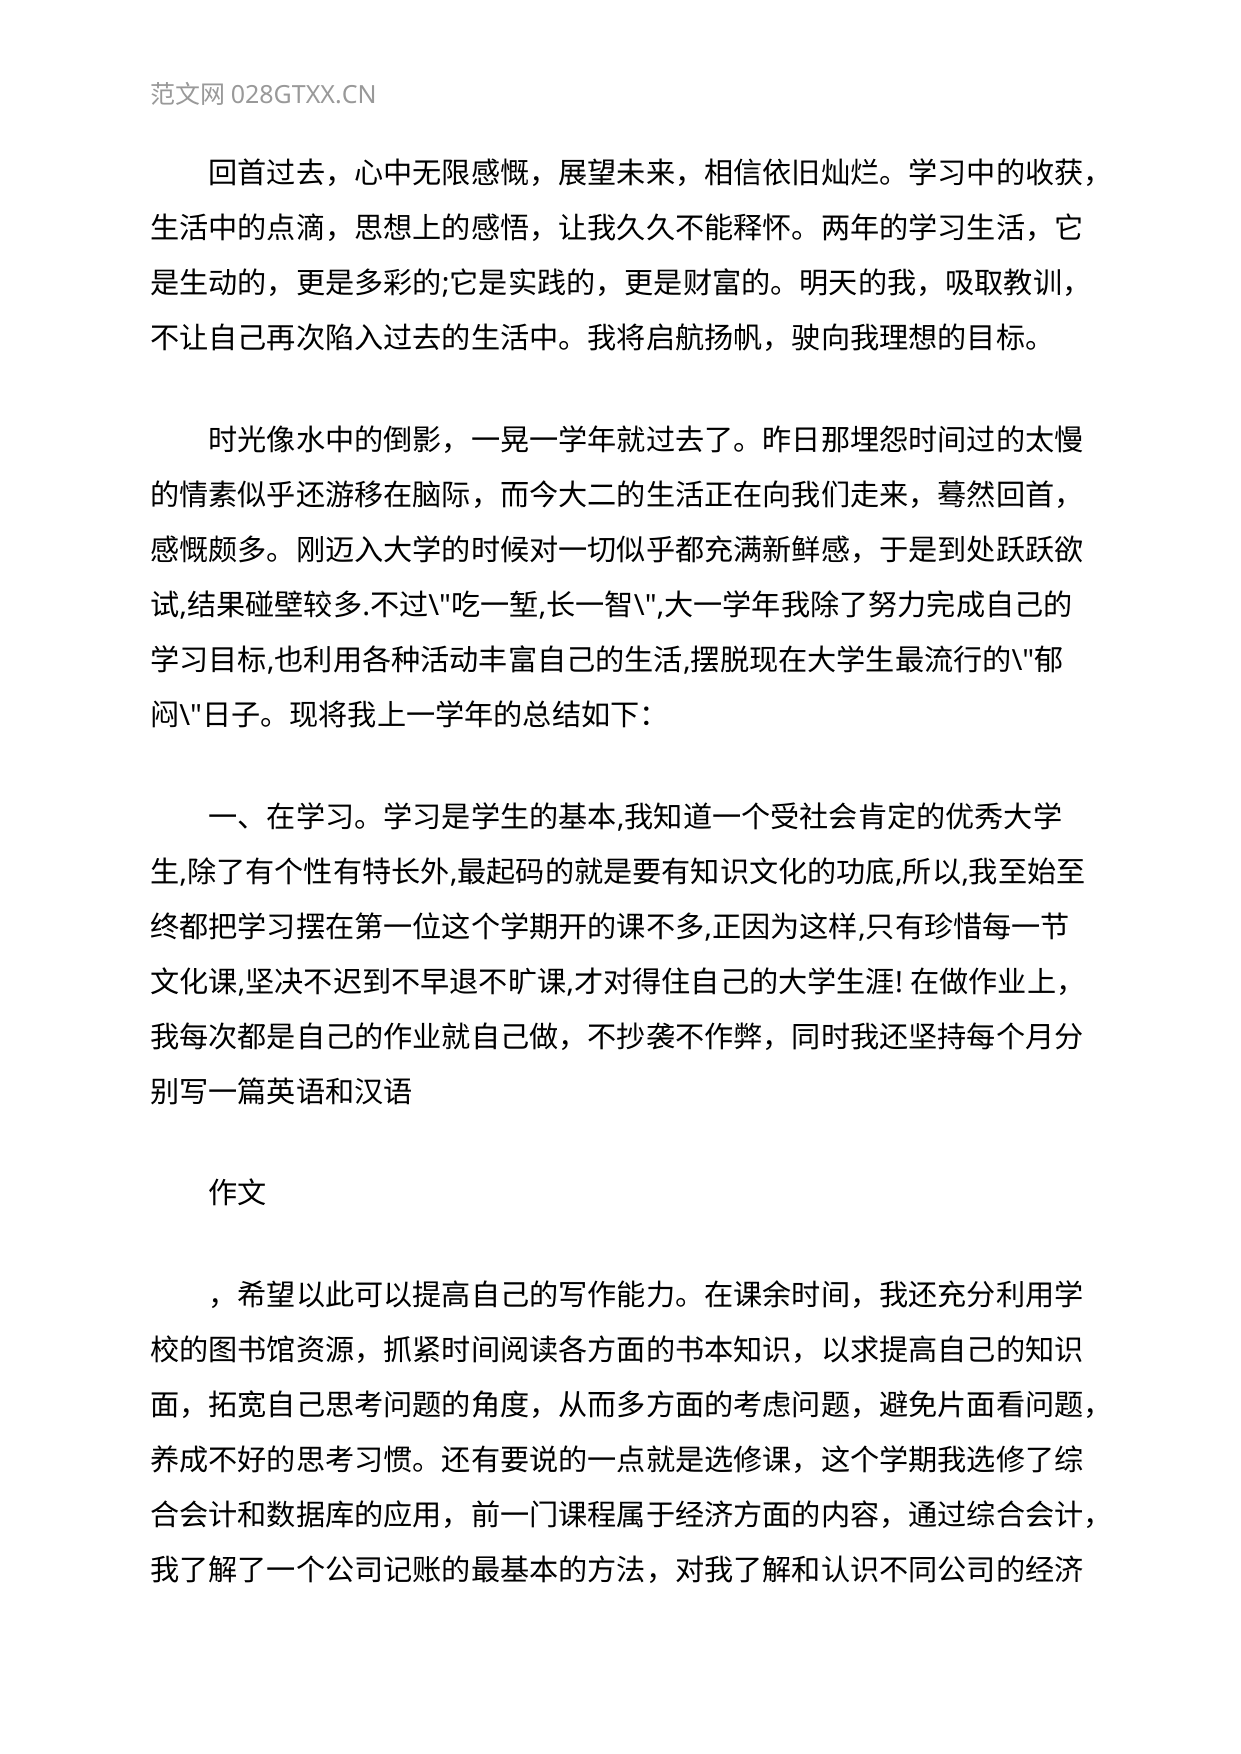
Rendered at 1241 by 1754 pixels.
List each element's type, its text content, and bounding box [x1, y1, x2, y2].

text 回首过去，心中无限感慨，展望未来，相信依旧灿烂。学习中的收获，生活中的点滴，思想上的感悟，让我久久不能释怀。两年的学习生活，它是生动的，更是多彩的;它是实践的，更是财富的。明天的我，吸取教训，不让自己再次陷入过去的生活中。我将启航扬帆，驶向我理想的目标。 [150, 150, 1090, 357]
text 时光像水中的倒影，一晃一学年就过去了。昨日那埋怨时间过的太慢的情素似乎还游移在脑际，而今大二的生活正在向我们走来，蓦然回首，感慨颇多。刚迈入大学的时候对一切似乎都充满新鲜感，于是到处跃跃欲试,结果碰壁较多.不过\"吃一堑,长一智\",大一学年我除了努力完成自己的学习目标,也利用各种活动丰富自己的生活,摆脱现在大学生最流行的\"郁闷\"日子。现将我上一学年的总结如下： [150, 417, 1090, 734]
text 一、在学习。学习是学生的基本,我知道一个受社会肯定的优秀大学生,除了有个性有特长外,最起码的就是要有知识文化的功底,所以,我至始至终都把学习摆在第一位这个学期开的课不多,正因为这样,只有珍惜每一节文化课,坚决不迟到不早退不旷课,才对得住自己的大学生涯! 在做作业上，我每次都是自己的作业就自己做，不抄袭不作弊，同时我还坚持每个月分别写一篇英语和汉语 [150, 793, 1090, 1110]
text 作文 [150, 1170, 1090, 1212]
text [150, 1272, 1090, 1588]
